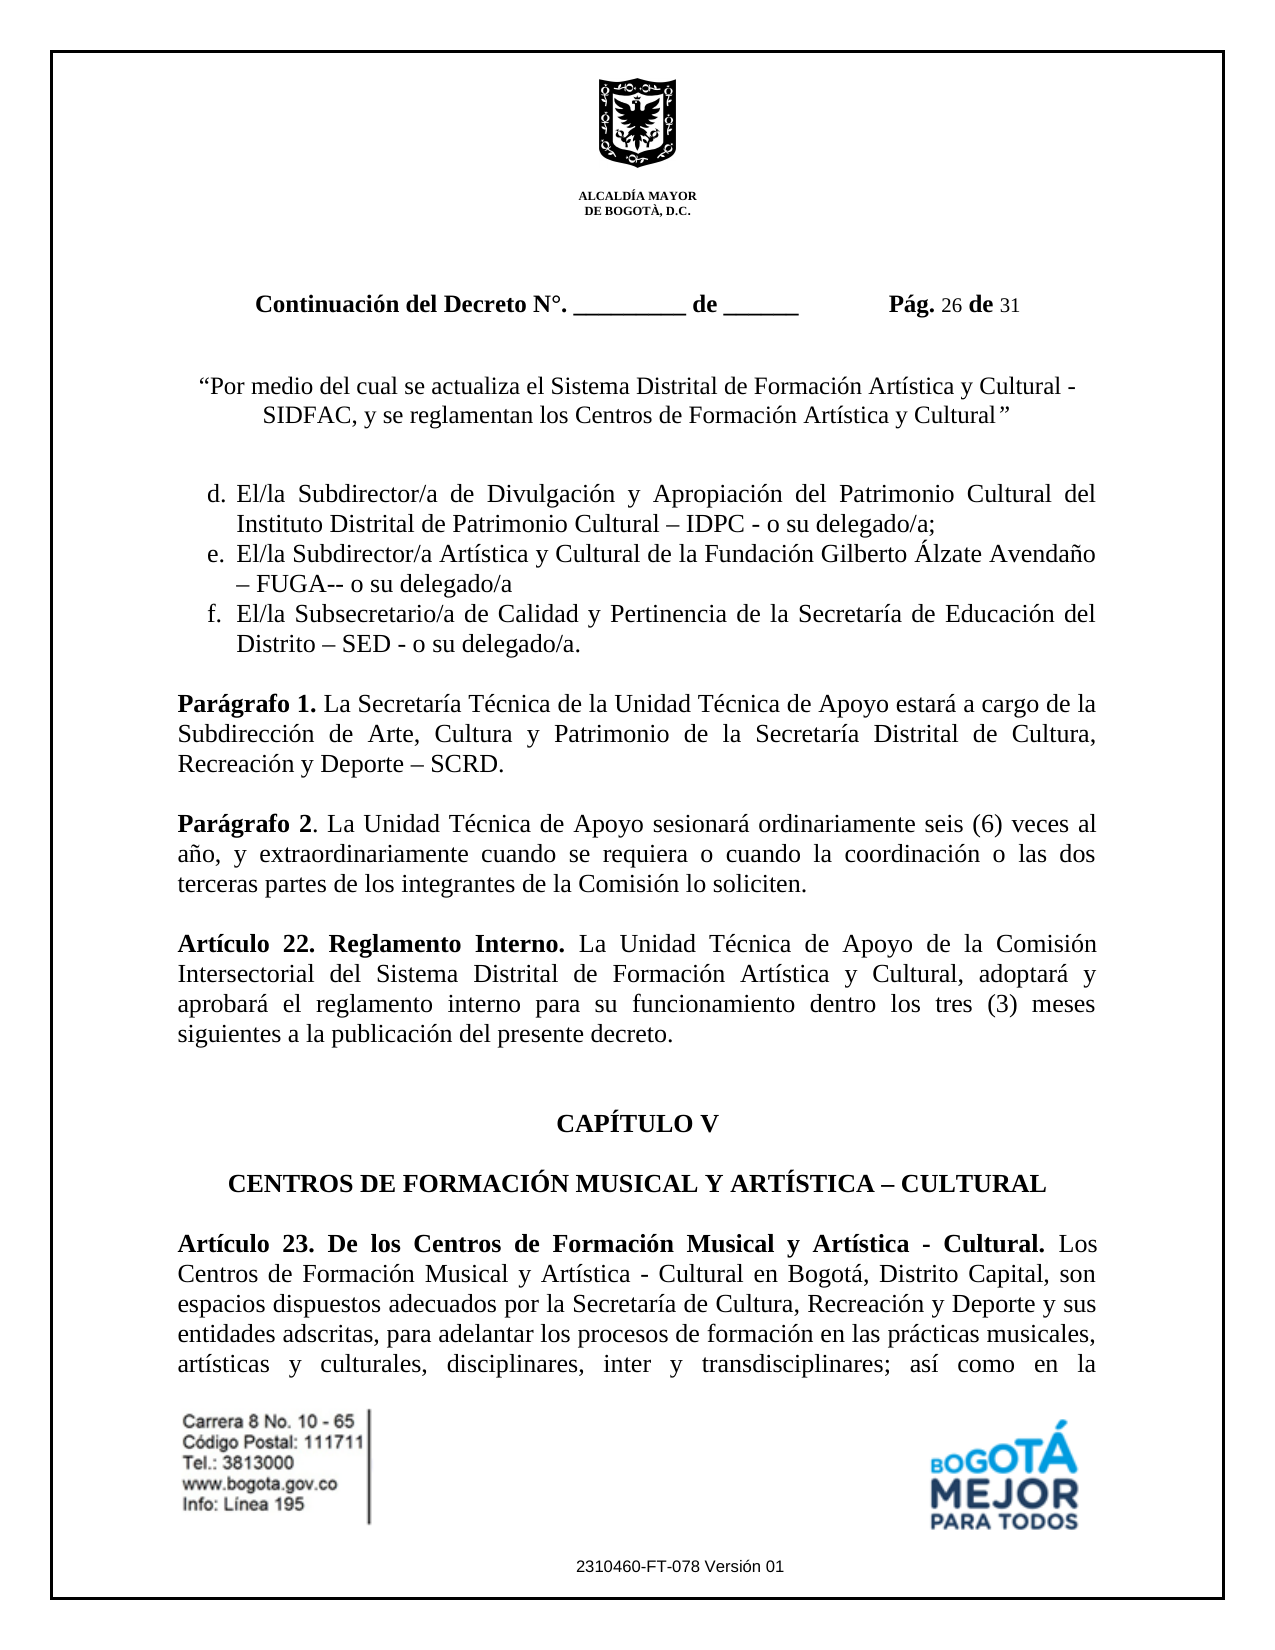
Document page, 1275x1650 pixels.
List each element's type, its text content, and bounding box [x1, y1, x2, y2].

picture [177, 1403, 378, 1538]
list El/la Subdirector/a Artística y Cultural de la Fundación Gilberto Álzate Avendaño – FUGA-- o su delegado/a [207, 538, 1098, 598]
text CENTROS DE FORMACIÓN MUSICAL Y ARTÍSTICA – CULTURAL [177, 1168, 1098, 1198]
list El/la Subsecretario/a de Calidad y Pertinencia de la Secretaría de Educación del Distrito – SED - o su delegado/a. [207, 598, 1098, 658]
list El/la Subdirector/a de Divulgación y Apropiación del Patrimonio Cultural del Instituto Distrital de Patrimonio Cultural – IDPC - o su delegado/a; [207, 478, 1098, 538]
text Parágrafo 1. La Secretaría Técnica de la Unidad Técnica de Apoyo estará a cargo de la Subdirección de Arte, Cultura y Patrimonio de la Secretaría Distrital de Cultura, Recreación y Deporte – SCRD. [177, 688, 1098, 778]
picture [599, 78, 676, 168]
picture [924, 1419, 1096, 1538]
text CAPÍTULO V [177, 1108, 1098, 1138]
text Parágrafo 2. La Unidad Técnica de Apoyo sesionará ordinariamente seis (6) veces al año, y extraordinariamente cuando se requiera o cuando la coordinación o las dos terceras partes de los integrantes de la Comisión lo soliciten. [177, 808, 1098, 898]
text Artículo 22. Reglamento Interno. La Unidad Técnica de Apoyo de la Comisión Intersectorial del Sistema Distrital de Formación Artística y Cultural, adoptará y aprobará el reglamento interno para su funcionamiento dentro los tres (3) meses siguientes a la publicación del presente decreto. [177, 928, 1098, 1048]
